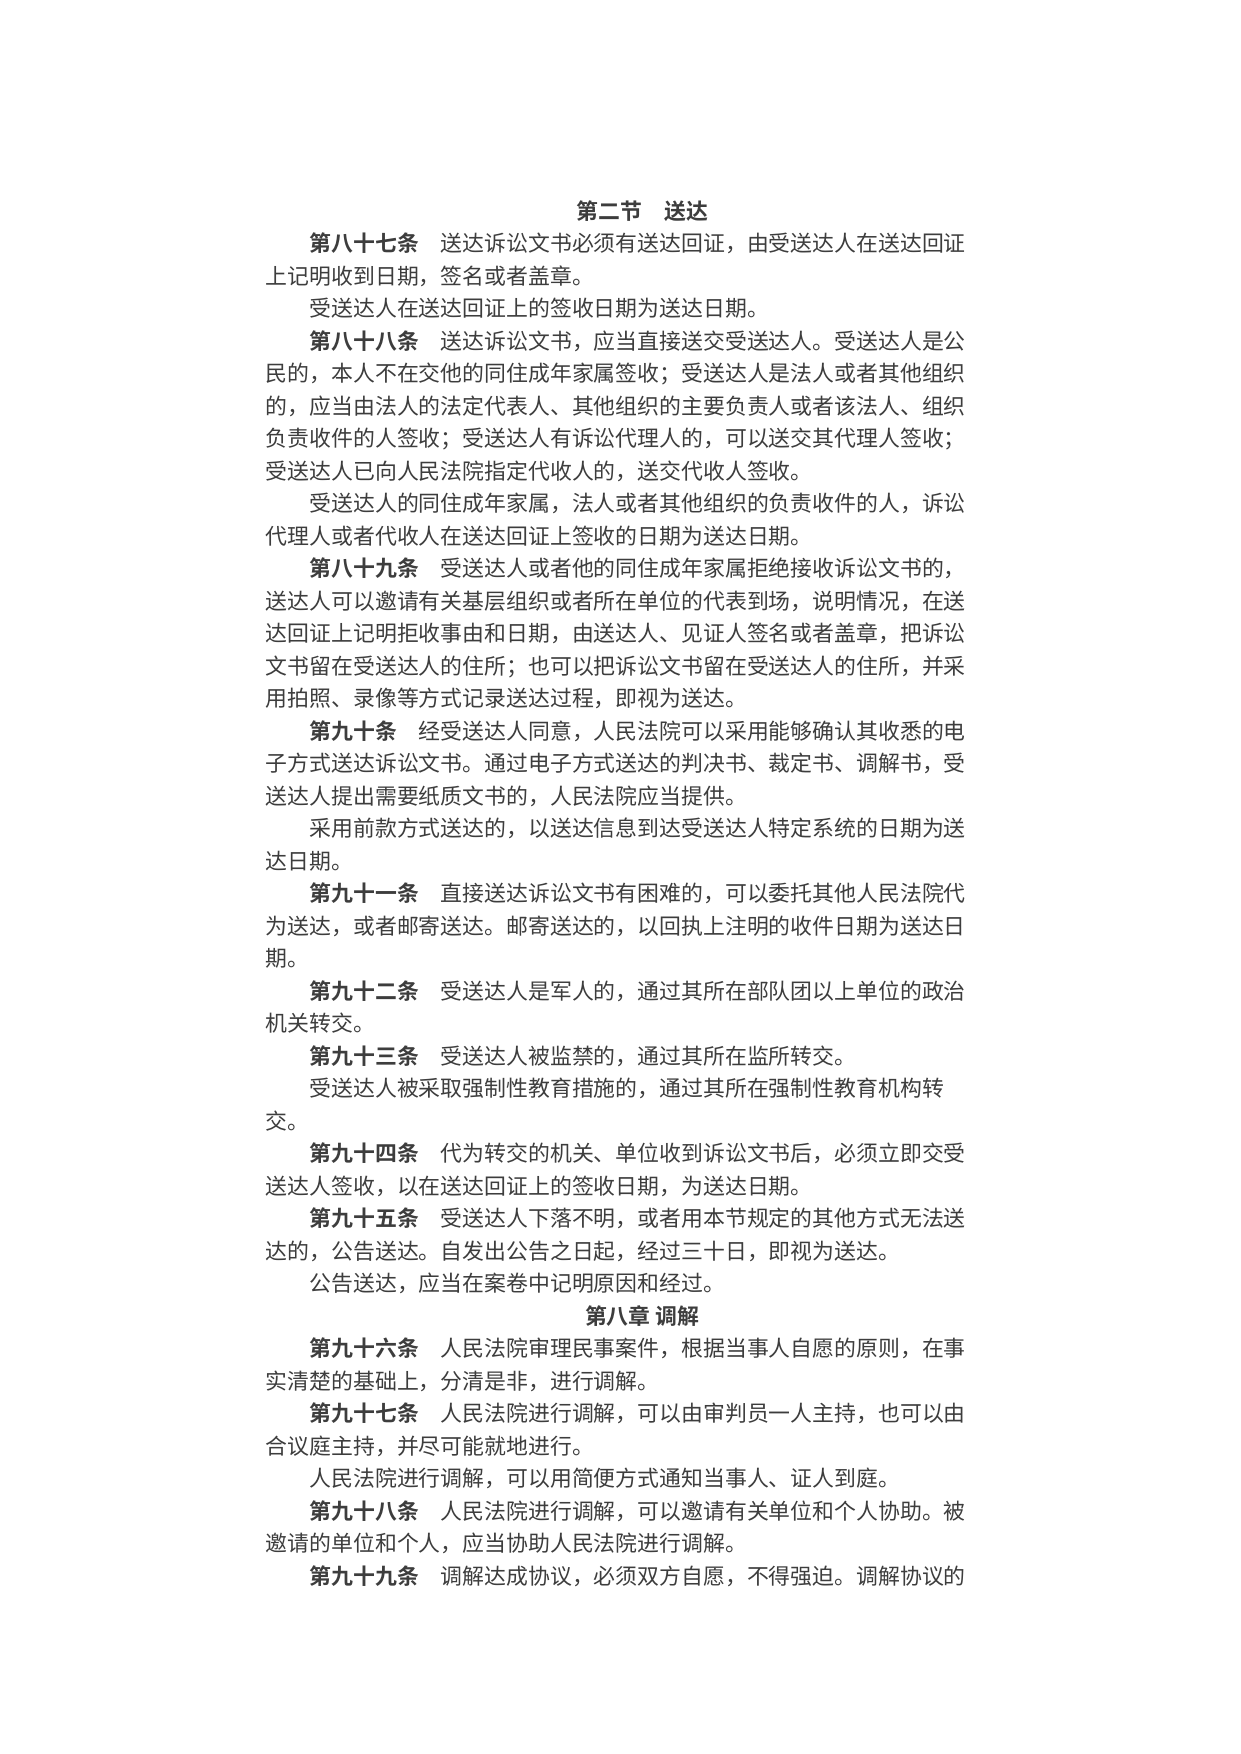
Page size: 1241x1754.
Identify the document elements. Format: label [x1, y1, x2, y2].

table_header [188, 162, 1053, 1591]
